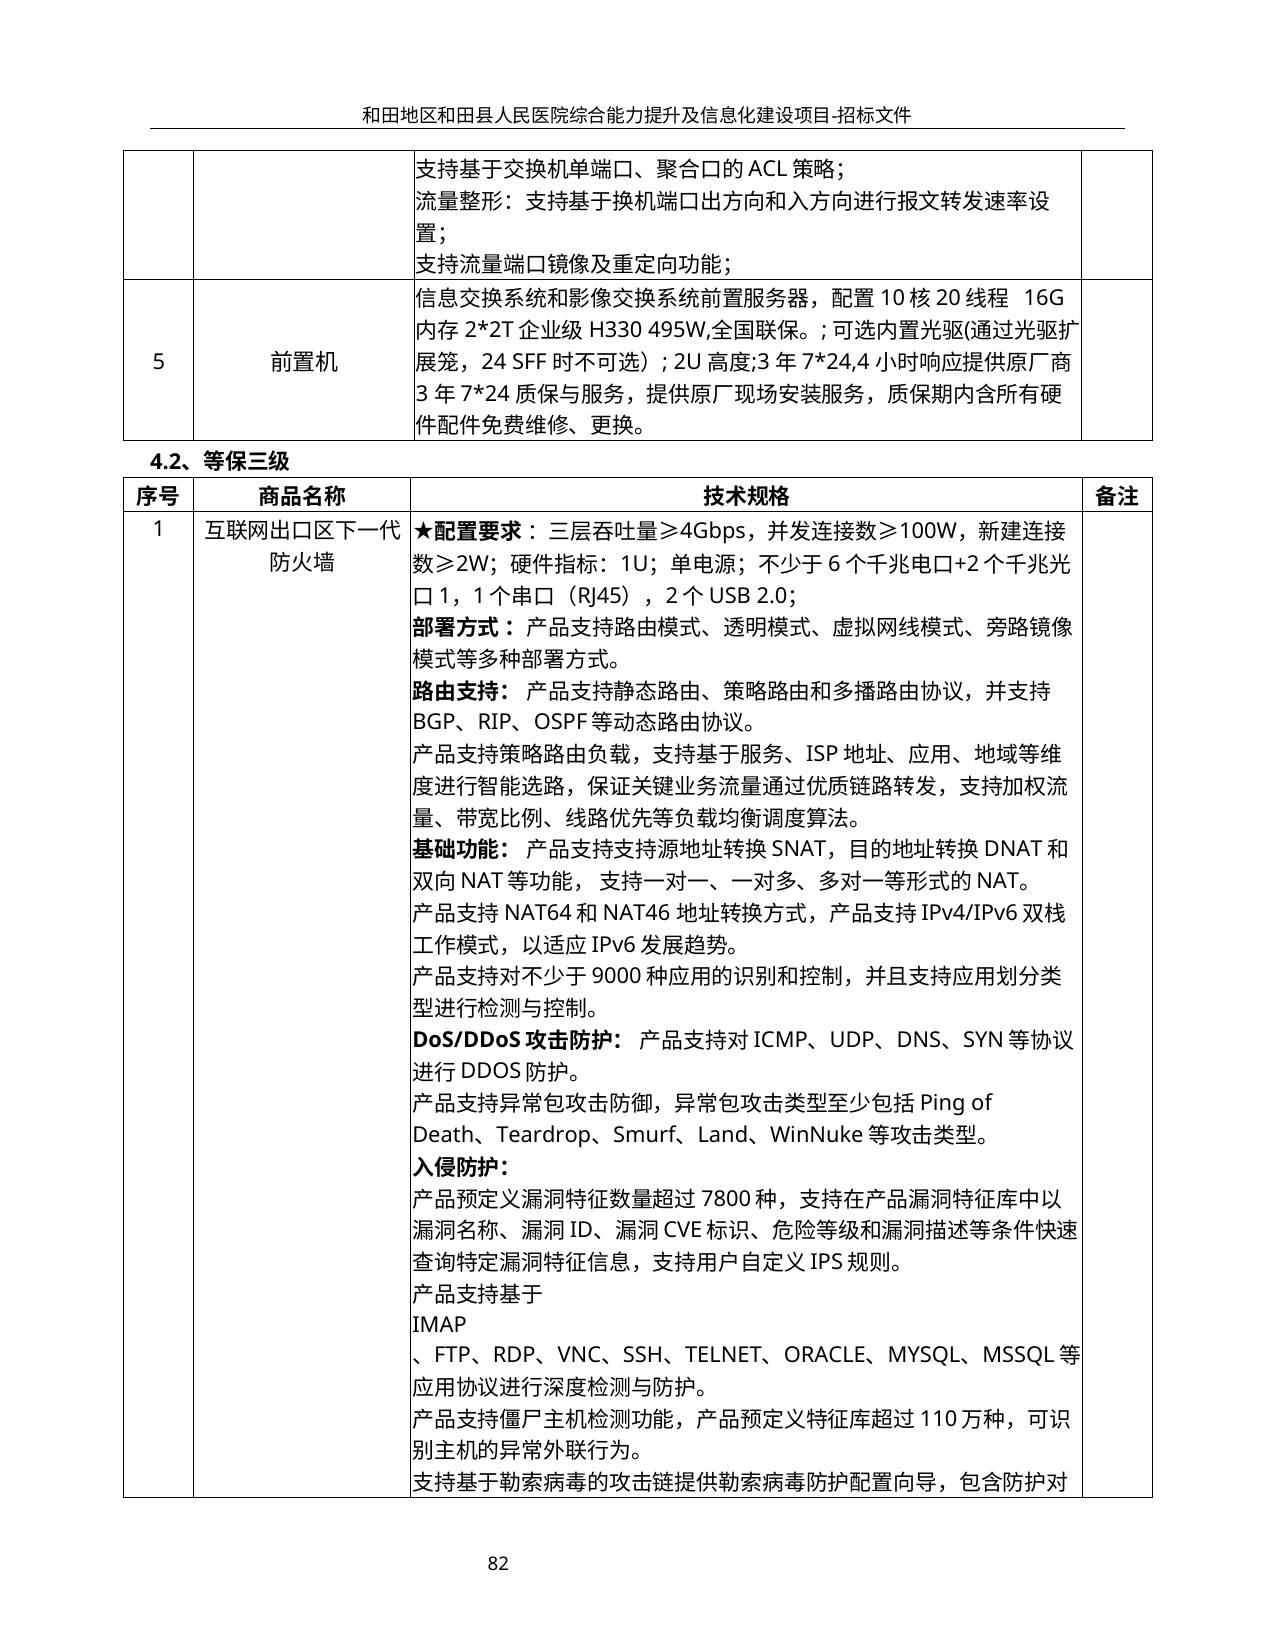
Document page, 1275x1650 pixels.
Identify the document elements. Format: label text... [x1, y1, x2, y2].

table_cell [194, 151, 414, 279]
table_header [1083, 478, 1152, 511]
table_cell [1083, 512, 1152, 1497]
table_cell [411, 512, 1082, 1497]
text 4.2、等保三级 [150, 441, 1125, 477]
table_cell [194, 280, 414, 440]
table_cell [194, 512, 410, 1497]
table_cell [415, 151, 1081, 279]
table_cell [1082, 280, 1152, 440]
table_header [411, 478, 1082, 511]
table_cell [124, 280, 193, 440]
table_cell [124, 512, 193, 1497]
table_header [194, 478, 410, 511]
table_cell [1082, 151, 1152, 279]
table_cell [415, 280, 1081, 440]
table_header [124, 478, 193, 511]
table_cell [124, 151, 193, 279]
